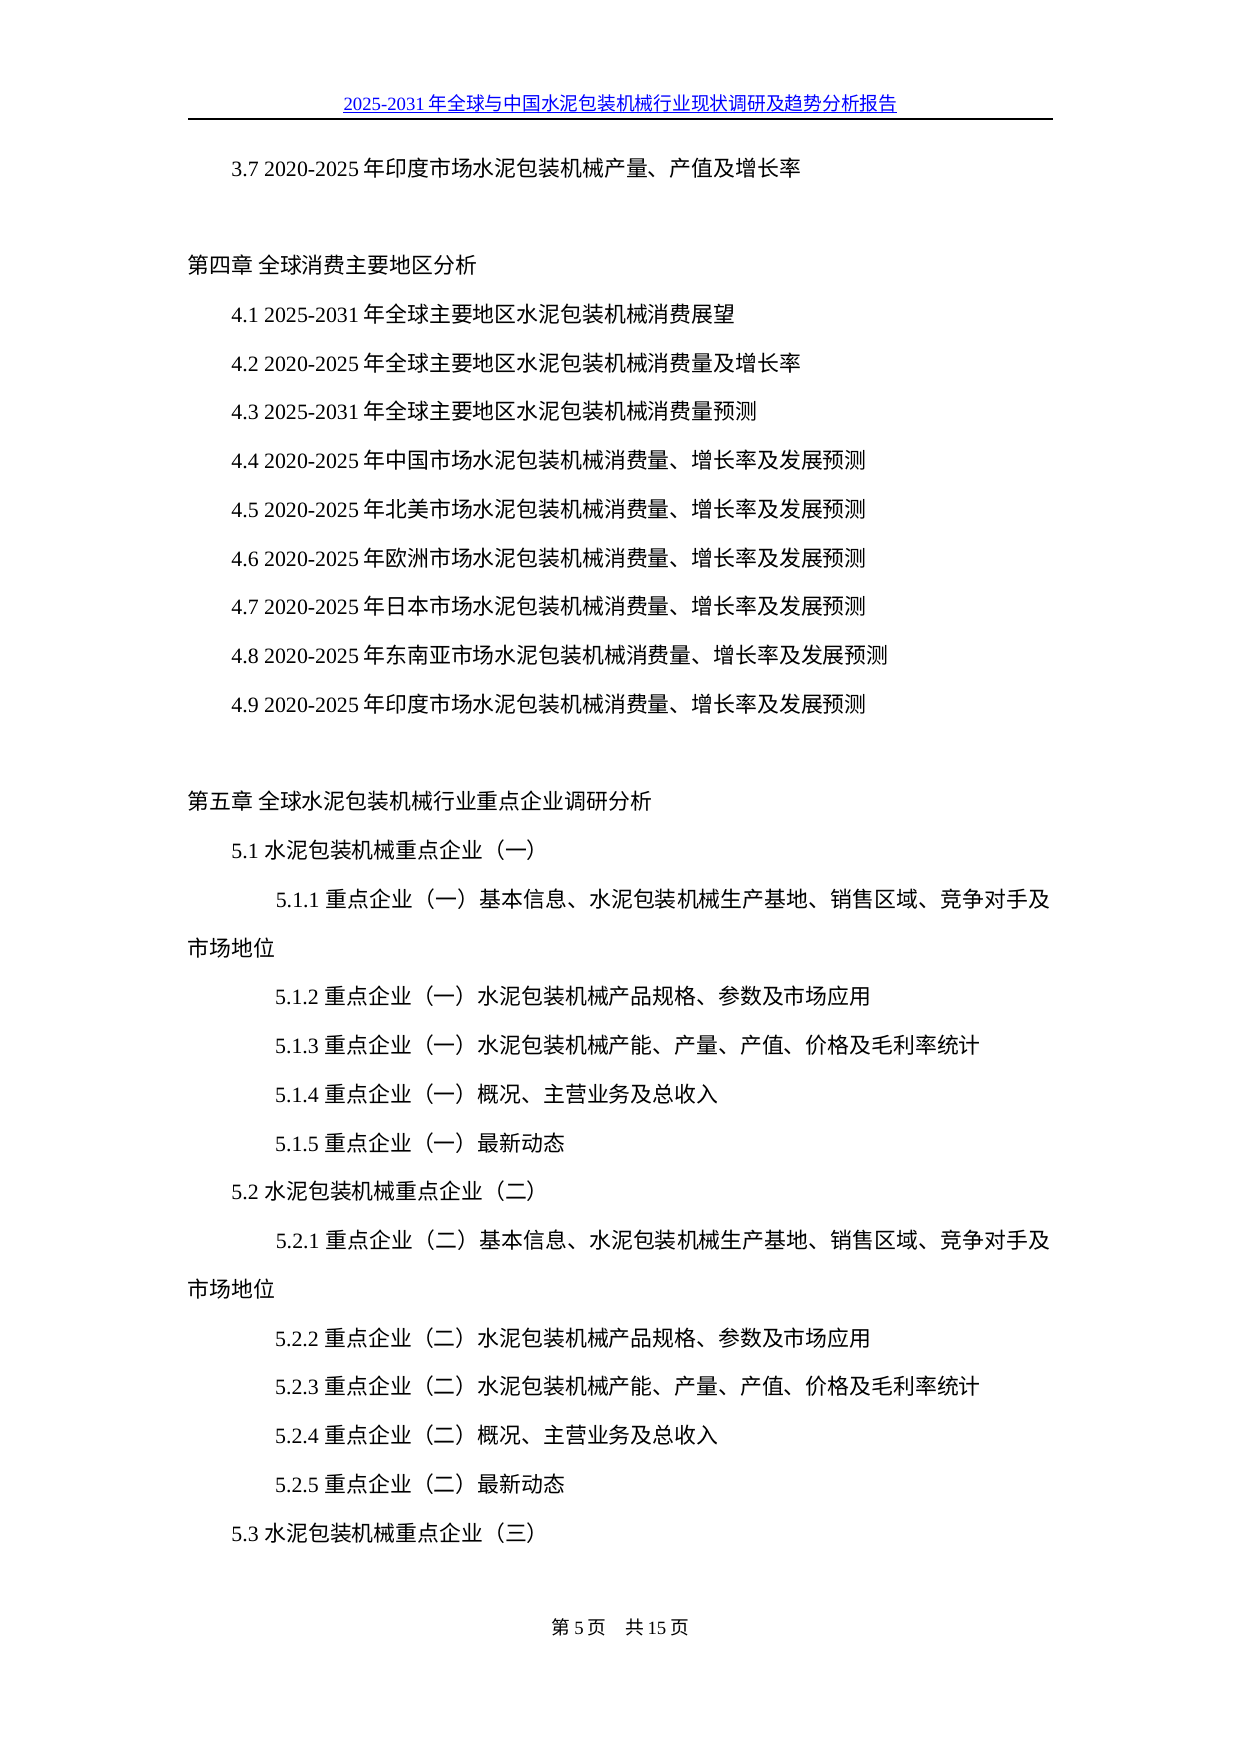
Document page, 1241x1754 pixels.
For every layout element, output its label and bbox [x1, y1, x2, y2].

text [187, 150, 1053, 1548]
